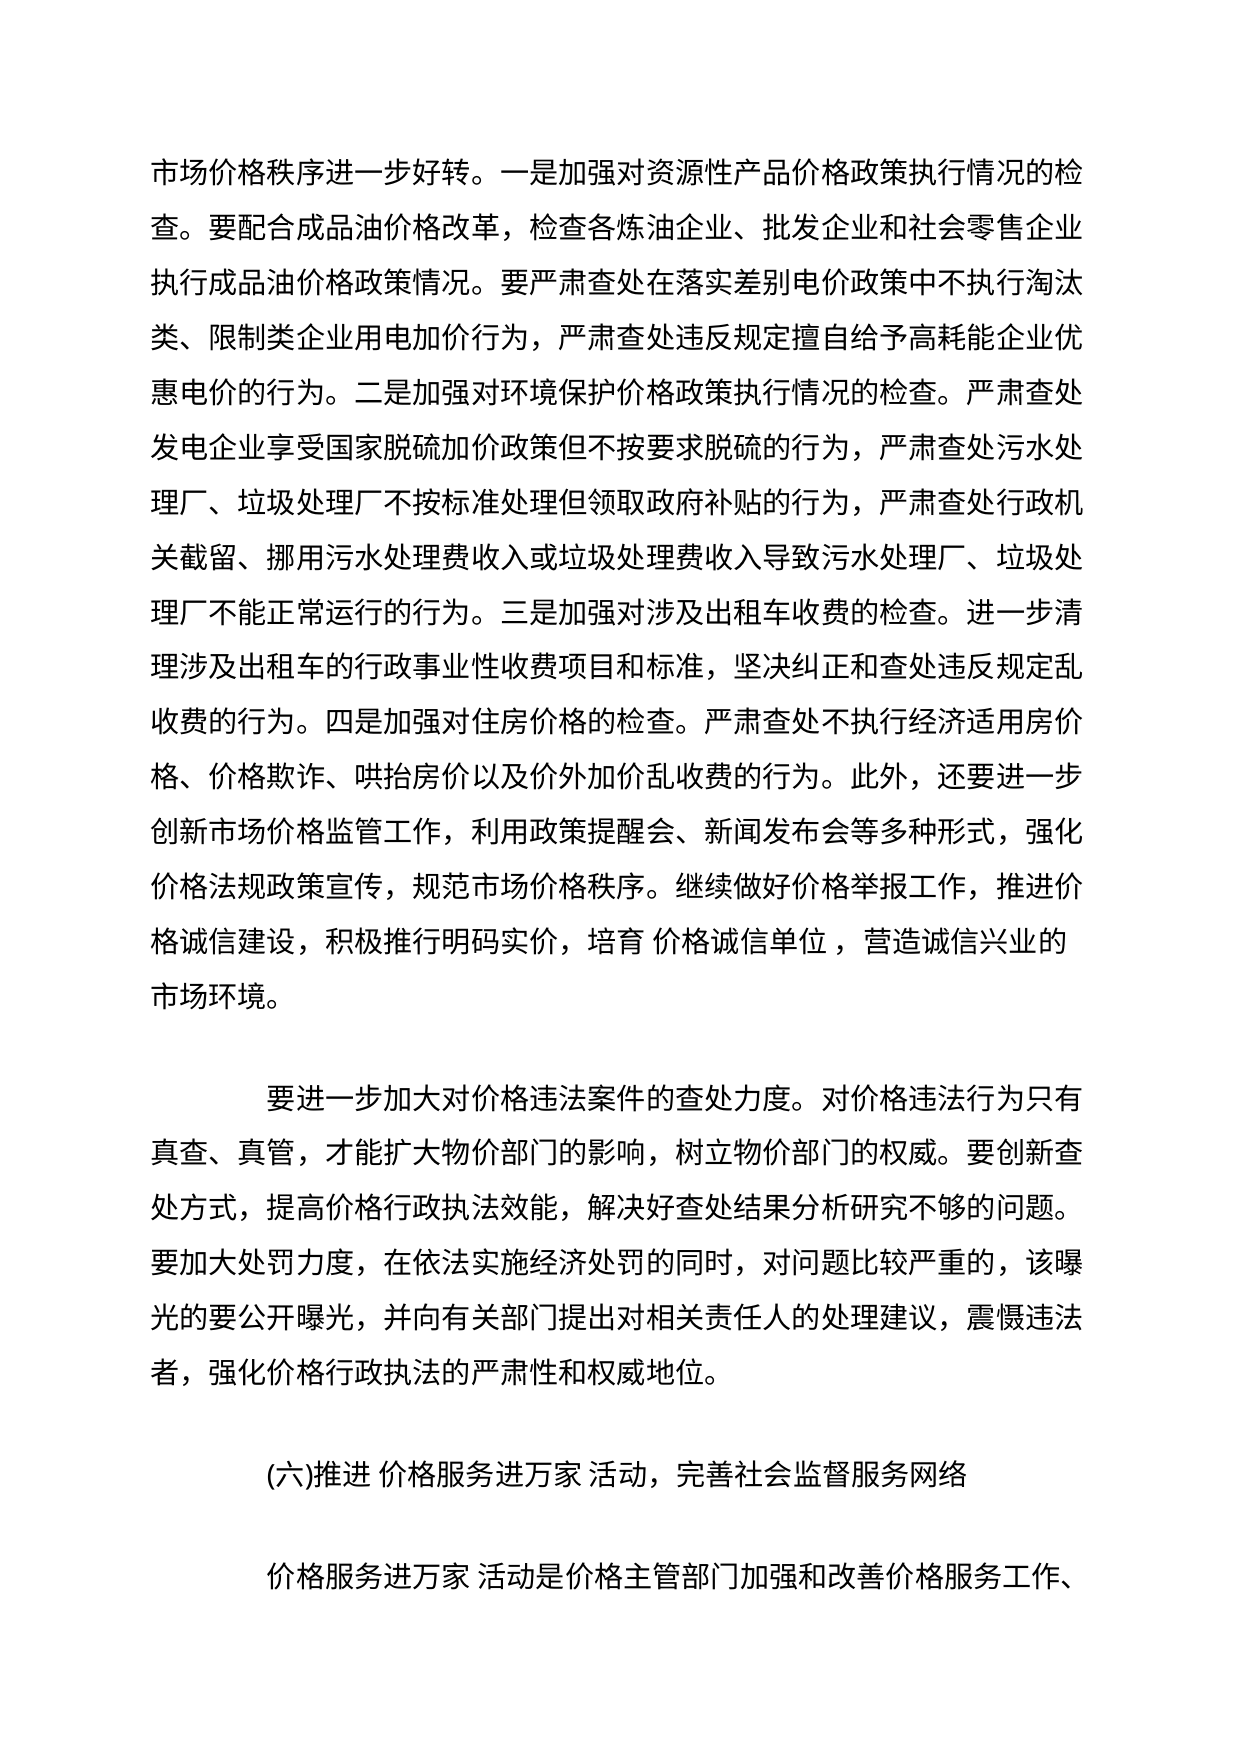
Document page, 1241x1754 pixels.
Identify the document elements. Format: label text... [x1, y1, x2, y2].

text (六)推进 价格服务进万家 活动，完善社会监督服务网络 [150, 1451, 1090, 1494]
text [150, 1553, 1090, 1596]
text 要进一步加大对价格违法案件的查处力度。对价格违法行为只有真查、真管，才能扩大物价部门的影响，树立物价部门的权威。要创新查处方式，提高价格行政执法效能，解决好查处结果分析研究不够的问题。要加大处罚力度，在依法实施经济处罚的同时，对问题比较严重的，该曝光的要公开曝光，并向有关部门提出对相关责任人的处理建议，震慑违法者，强化价格行政执法的严肃性和权威地位。 [150, 1075, 1090, 1392]
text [150, 150, 1090, 1016]
